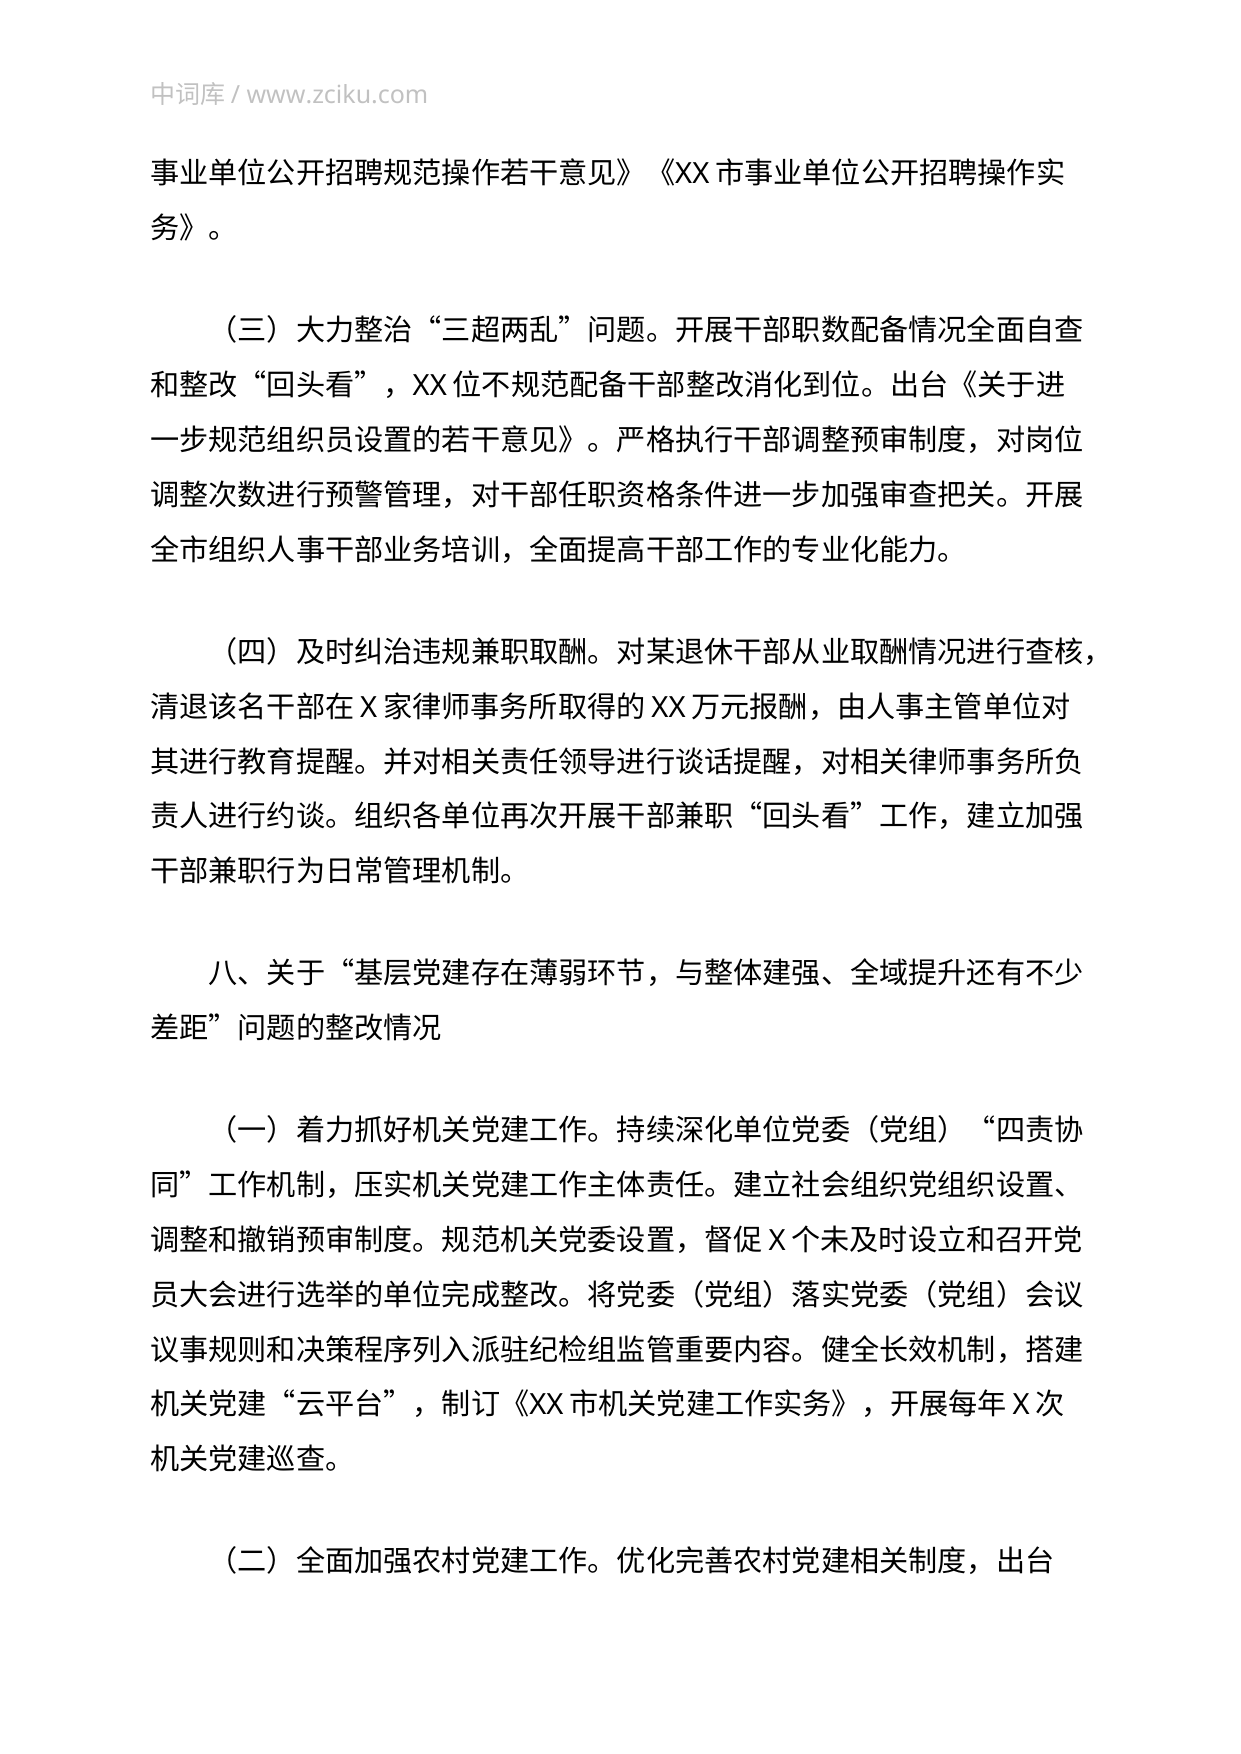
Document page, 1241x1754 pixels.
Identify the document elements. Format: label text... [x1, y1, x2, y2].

text 八、关于“基层党建存在薄弱环节，与整体建强、全域提升还有不少差距”问题的整改情况 [150, 950, 1090, 1047]
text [150, 150, 1090, 247]
text （四）及时纠治违规兼职取酬。对某退休干部从业取酬情况进行查核，清退该名干部在X家律师事务所取得的XX万元报酬，由人事主管单位对其进行教育提醒。并对相关责任领导进行谈话提醒，对相关律师事务所负责人进行约谈。组织各单位再次开展干部兼职“回头看”工作，建立加强干部兼职行为日常管理机制。 [150, 628, 1090, 890]
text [150, 1538, 1090, 1580]
text （三）大力整治“三超两乱”问题。开展干部职数配备情况全面自查和整改“回头看”，XX位不规范配备干部整改消化到位。出台《关于进一步规范组织员设置的若干意见》。严格执行干部调整预审制度，对岗位调整次数进行预警管理，对干部任职资格条件进一步加强审查把关。开展全市组织人事干部业务培训，全面提高干部工作的专业化能力。 [150, 307, 1090, 569]
text （一）着力抓好机关党建工作。持续深化单位党委（党组）“四责协同”工作机制，压实机关党建工作主体责任。建立社会组织党组织设置、调整和撤销预审制度。规范机关党委设置，督促X个未及时设立和召开党员大会进行选举的单位完成整改。将党委（党组）落实党委（党组）会议议事规则和决策程序列入派驻纪检组监管重要内容。健全长效机制，搭建机关党建“云平台”，制订《XX市机关党建工作实务》，开展每年X次机关党建巡查。 [150, 1106, 1090, 1478]
